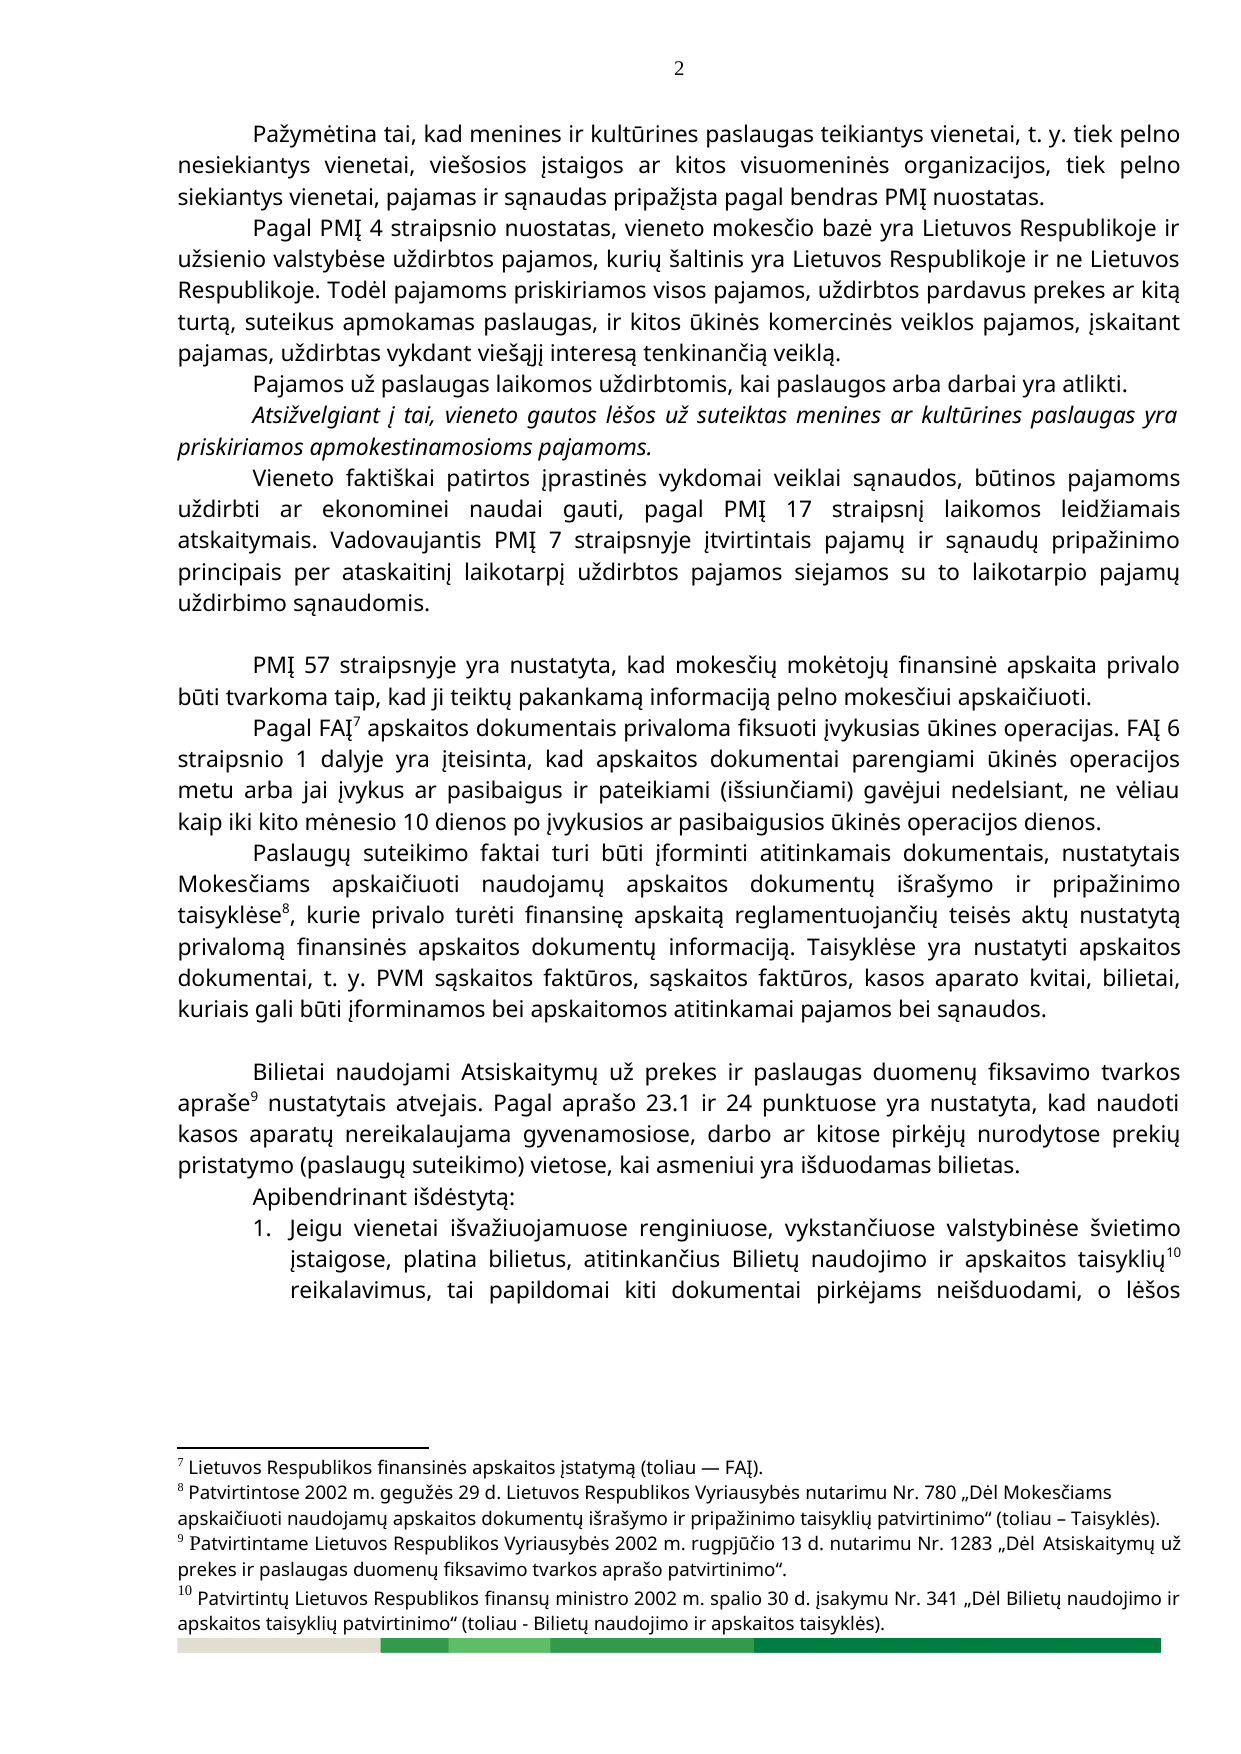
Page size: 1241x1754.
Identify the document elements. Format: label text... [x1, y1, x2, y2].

text Bilietai naudojami Atsiskaitymų už prekes ir paslaugas duomenų fiksavimo tvarkos apraše nustatytais atvejais. Pagal aprašo 23.1 ir 24 punktuose yra nustatyta, kad naudoti kasos aparatų nereikalaujama gyvenamosiose, darbo ar kitose pirkėjų nurodytose prekių pristatymo (paslaugų suteikimo) vietose, kai asmeniui yra išduodamas bilietas. [177, 1056, 1181, 1149]
text Pagal PMĮ 4 straipsnio nuostatas, vieneto mokesčio bazė yra Lietuvos Respublikoje ir užsienio valstybėse uždirbtos pajamos, kurių šaltinis yra Lietuvos Respublikoje ir ne Lietuvos Respublikoje. Todėl pajamoms priskiriamos visos pajamos, uždirbtos pardavus prekes ar kitą turtą, suteikus apmokamas paslaugas, ir kitos ūkinės komercinės veiklos pajamos, įskaitant pajamas, uždirbtas vykdant viešąjį interesą tenkinančią veiklą. [177, 212, 1181, 368]
text Pajamos už paslaugas laikomos uždirbtomis, kai paslaugos arba darbai yra atlikti. [177, 368, 1181, 399]
text Vieneto faktiškai patirtos įprastinės vykdomai veiklai sąnaudos, būtinos pajamoms uždirbti ar ekonominei naudai gauti, pagal PMĮ 17 straipsnį laikomos leidžiamais atskaitymais. Vadovaujantis PMĮ 7 straipsnyje įtvirtintais pajamų ir sąnaudų pripažinimo principais per ataskaitinį laikotarpį uždirbtos pajamos siejamos su to laikotarpio pajamų uždirbimo sąnaudomis. [177, 462, 1181, 618]
picture [177, 1638, 1161, 1653]
text Paslaugų suteikimo faktai turi būti įforminti atitinkamais dokumentais, nustatytais Mokesčiams apskaičiuoti naudojamų apskaitos dokumentų išrašymo ir pripažinimo taisyklėse, kurie privalo turėti finansinę apskaitą reglamentuojančių teisės aktų nustatytą privalomą finansinės apskaitos dokumentų informaciją. Taisyklėse yra nustatyti apskaitos dokumentai, t. y. PVM sąskaitos faktūros, sąskaitos faktūros, kasos aparato kvitai, bilietai, kuriais gali būti įforminamos bei apskaitomos atitinkamai pajamos bei sąnaudos. [177, 837, 1181, 1024]
text Pagal FAĮ apskaitos dokumentais privaloma fiksuoti įvykusias ūkines operacijas. FAĮ 6 straipsnio 1 dalyje yra įteisinta, kad apskaitos dokumentai parengiami ūkinės operacijos metu arba jai įvykus ar pasibaigus ir pateikiami (išsiunčiami) gavėjui nedelsiant, ne vėliau kaip iki kito mėnesio 10 dienos po įvykusios ar pasibaigusios ūkinės operacijos dienos. [177, 712, 1181, 837]
text PMĮ 57 straipsnyje yra nustatyta, kad mokesčių mokėtojų finansinė apskaita privalo būti tvarkoma taip, kad ji teiktų pakankamą informaciją pelno mokesčiui apskaičiuoti. [177, 649, 1181, 712]
text Atsižvelgiant į tai, vieneto gautos lėšos už suteiktas menines ar kultūrines paslaugas yra priskiriamos apmokestinamosioms pajamoms. [177, 399, 1181, 462]
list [252, 1212, 1181, 1337]
text Pažymėtina tai, kad menines ir kultūrines paslaugas teikiantys vienetai, t. y. tiek pelno nesiekiantys vienetai, viešosios įstaigos ar kitos visuomeninės organizacijos, tiek pelno siekiantys vienetai, pajamas ir sąnaudas pripažįsta pagal bendras PMĮ nuostatas. [177, 118, 1181, 212]
text Apibendrinant išdėstytą: [177, 1181, 1181, 1212]
